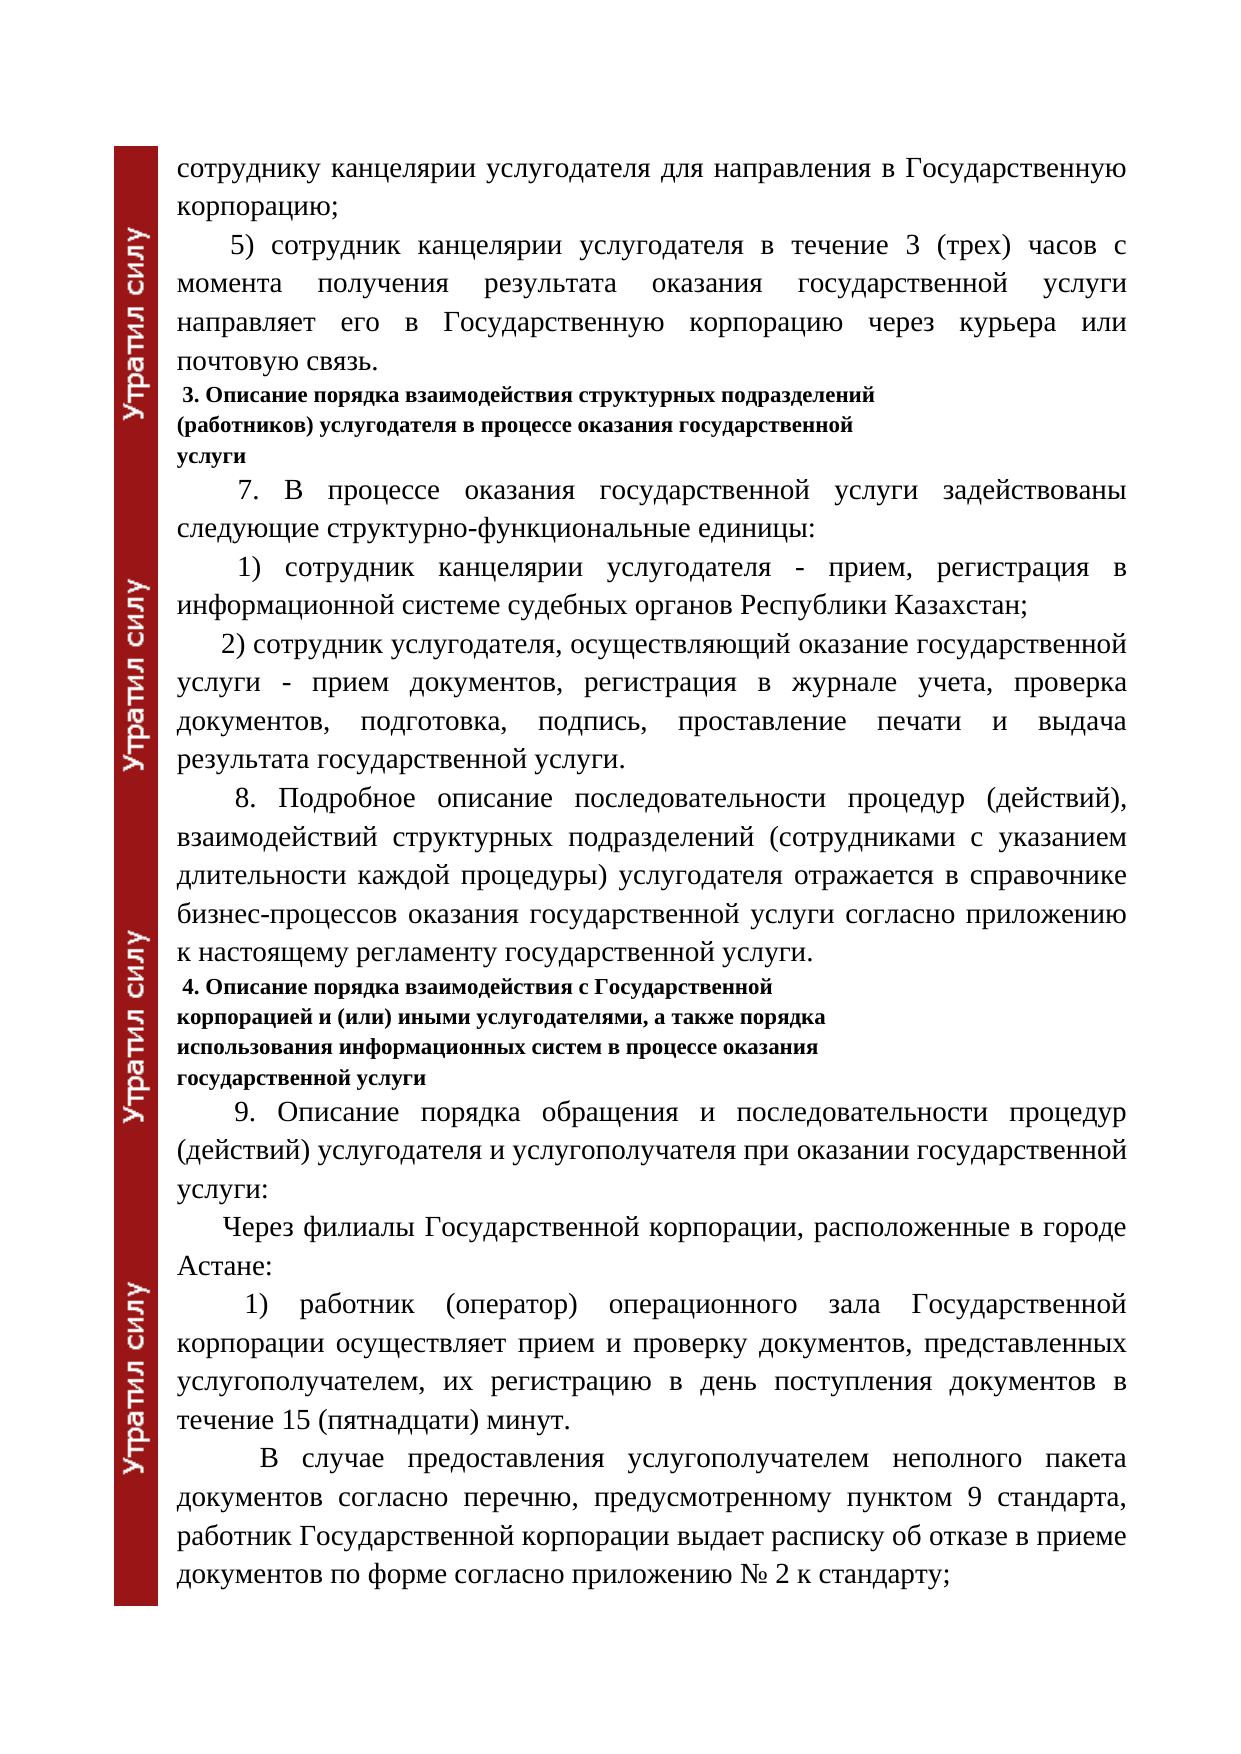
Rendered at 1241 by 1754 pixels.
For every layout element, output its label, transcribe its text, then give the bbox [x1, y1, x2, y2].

text 1) сотрудник канцелярии услугодателя - прием, регистрация в информационной системе судебных органов Республики Казахстан; [112, 549, 1128, 621]
text 3. Описание порядка взаимодействия структурных подразделений (работников) услугодателя в процессе оказания государственной услуги [112, 381, 1128, 468]
picture [114, 1281, 158, 1286]
picture [114, 968, 158, 973]
text 8. Подробное описание последовательности процедур (действий), взаимодействий структурных подразделений (сотрудниками с указанием длительности каждой процедуры) услугодателя отражается в справочнике бизнес-процессов оказания государственной услуги согласно приложению к настоящему регламенту государственной услуги. [112, 780, 1128, 968]
text В случае предоставления услугополучателем неполного пакета документов согласно перечню, предусмотренному пунктом 9 стандарта, работник Государственной корпорации выдает расписку об отказе в приеме документов по форме согласно приложению № 2 к стандарту; [112, 1441, 1128, 1590]
picture [114, 222, 158, 227]
picture [114, 146, 158, 150]
picture [114, 621, 158, 626]
text 7. В процессе оказания государственной услуги задействованы следующие структурно-функциональные единицы: [112, 472, 1128, 544]
picture [114, 376, 158, 381]
text Через филиалы Государственной корпорации, расположенные в городе Астане: [112, 1209, 1128, 1281]
text 2) сотрудник услугодателя, осуществляющий оказание государственной услуги - прием документов, регистрация в журнале учета, проверка документов, подготовка, подпись, проставление печати и выдача результата государственной услуги. [112, 626, 1128, 775]
text 1) работник (оператор) операционного зала Государственной корпорации осуществляет прием и проверку документов, представленных услугополучателем, их регистрацию в день поступления документов в течение 15 (пятнадцати) минут. [112, 1286, 1128, 1436]
text 9. Описание порядка обращения и последовательности процедур (действий) услугодателя и услугополучателя при оказании государственной услуги: [112, 1094, 1128, 1204]
picture [114, 1436, 158, 1441]
picture [114, 544, 158, 549]
text 5) сотрудник канцелярии услугодателя в течение 3 (трех) часов с момента получения результата оказания государственной услуги направляет его в Государственную корпорацию через курьера или почтовую связь. [112, 227, 1128, 376]
picture [114, 1204, 158, 1209]
picture [114, 1590, 158, 1606]
picture [114, 468, 158, 472]
picture [114, 775, 158, 780]
text 4. Описание порядка взаимодействия с Государственной корпорацией и (или) иными услугодателями, а также порядка использования информационных систем в процессе оказания государственной услуги [112, 973, 1128, 1090]
picture [114, 1090, 158, 1094]
